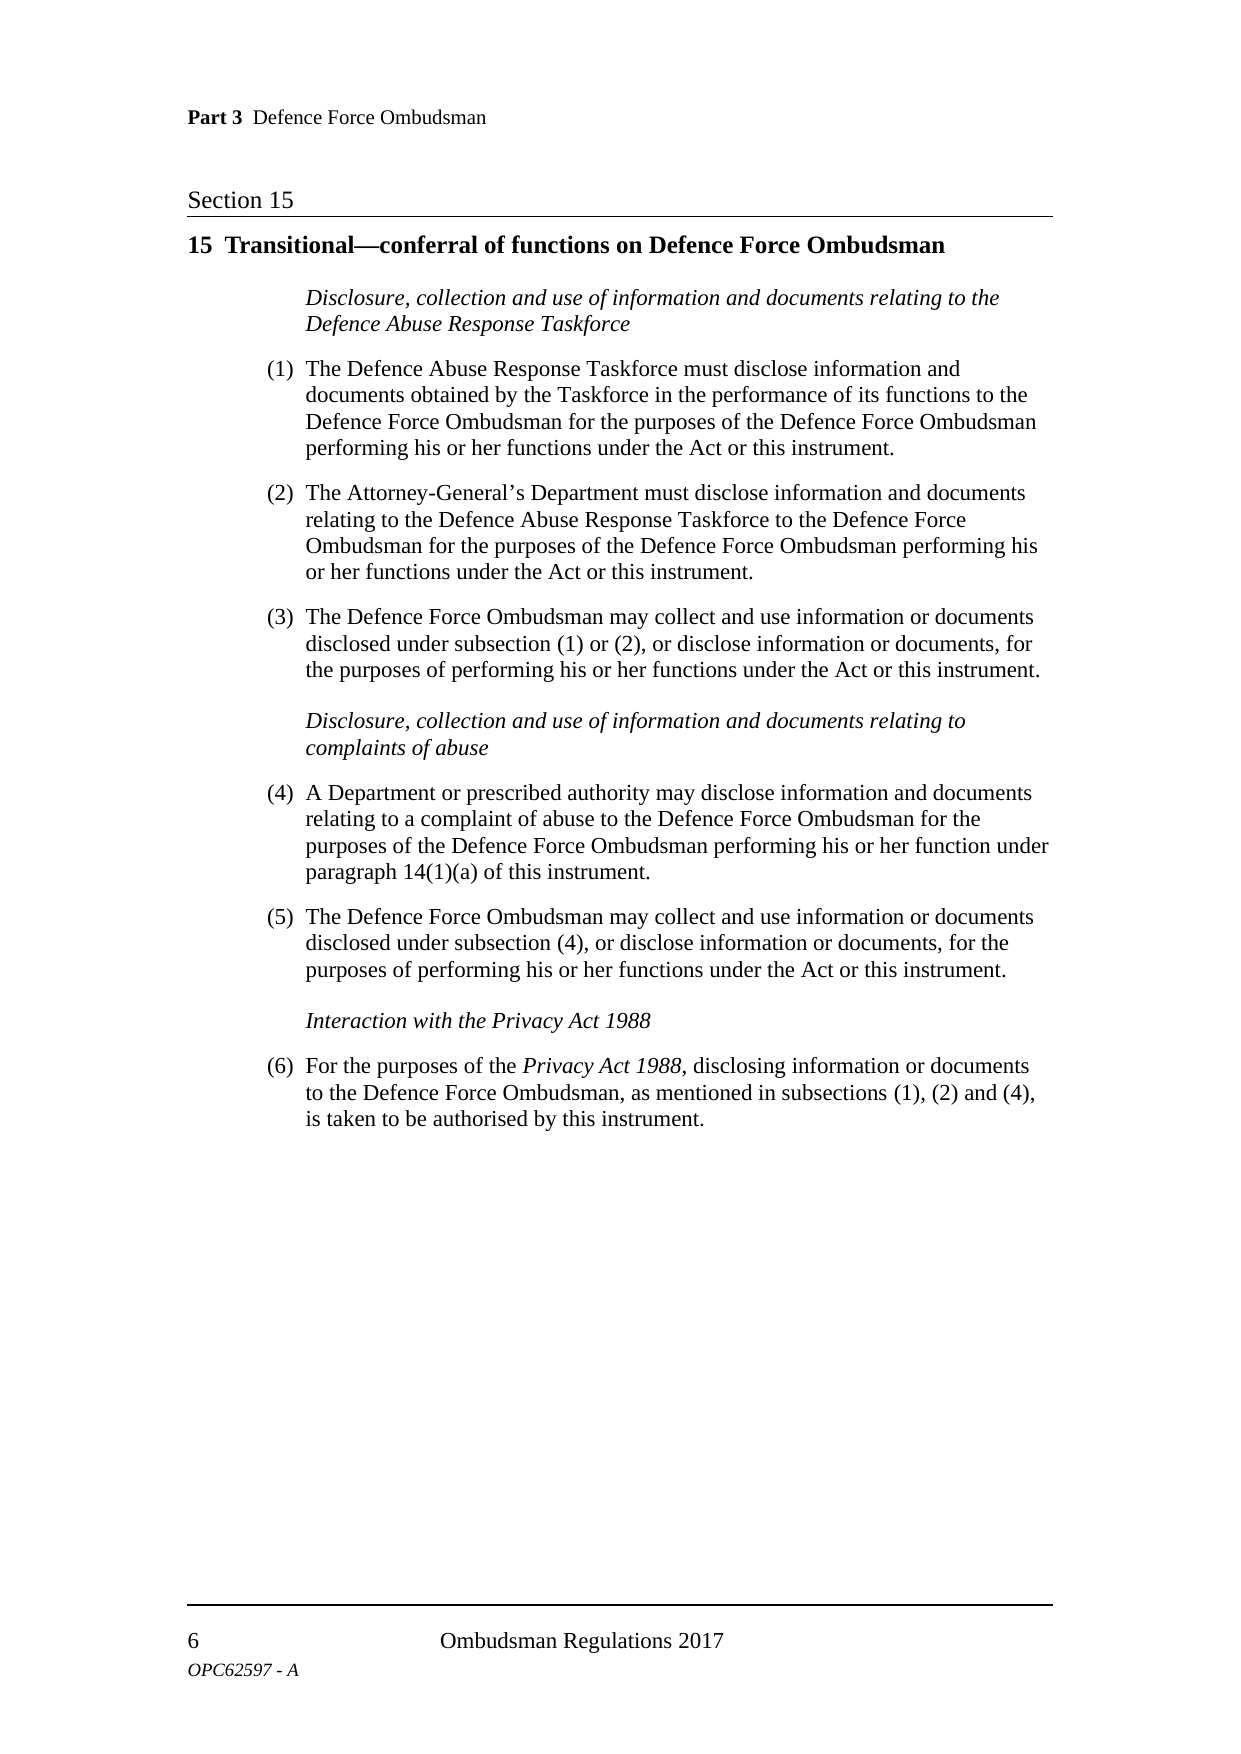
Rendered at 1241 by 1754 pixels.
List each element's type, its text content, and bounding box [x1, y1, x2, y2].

text (3) The Defence Force Ombudsman may collect and use information or documents disclosed under subsection (1) or (2), or disclose information or documents, for the purposes of performing his or her functions under the Act or this instrument. [187, 603, 1053, 682]
text Disclosure, collection and use of information and documents relating to the Defence Abuse Response Taskforce [305, 284, 1053, 336]
text (5) The Defence Force Ombudsman may collect and use information or documents disclosed under subsection (4), or disclose information or documents, for the purposes of performing his or her functions under the Act or this instrument. [187, 903, 1053, 982]
text (6) For the purposes of the Privacy Act 1988, disclosing information or documents to the Defence Force Ombudsman, as mentioned in subsections (1), (2) and (4), is taken to be authorised by this instrument. [187, 1052, 1053, 1131]
text Disclosure, collection and use of information and documents relating to complaints of abuse [305, 707, 1053, 760]
text 15 Transitional—conferral of functions on Defence Force Ombudsman [187, 230, 1053, 259]
text (4) A Department or prescribed authority may disclose information and documents relating to a complaint of abuse to the Defence Force Ombudsman for the purposes of the Defence Force Ombudsman performing his or her function under paragraph 14(1)(a) of this instrument. [187, 779, 1053, 884]
text (2) The Attorney-General’s Department must disclose information and documents relating to the Defence Abuse Response Taskforce to the Defence Force Ombudsman for the purposes of the Defence Force Ombudsman performing his or her functions under the Act or this instrument. [187, 479, 1053, 585]
text Interaction with the Privacy Act 1988 [305, 1007, 1053, 1033]
text (1) The Defence Abuse Response Taskforce must disclose information and documents obtained by the Taskforce in the performance of its functions to the Defence Force Ombudsman for the purposes of the Defence Force Ombudsman performing his or her functions under the Act or this instrument. [187, 355, 1053, 461]
